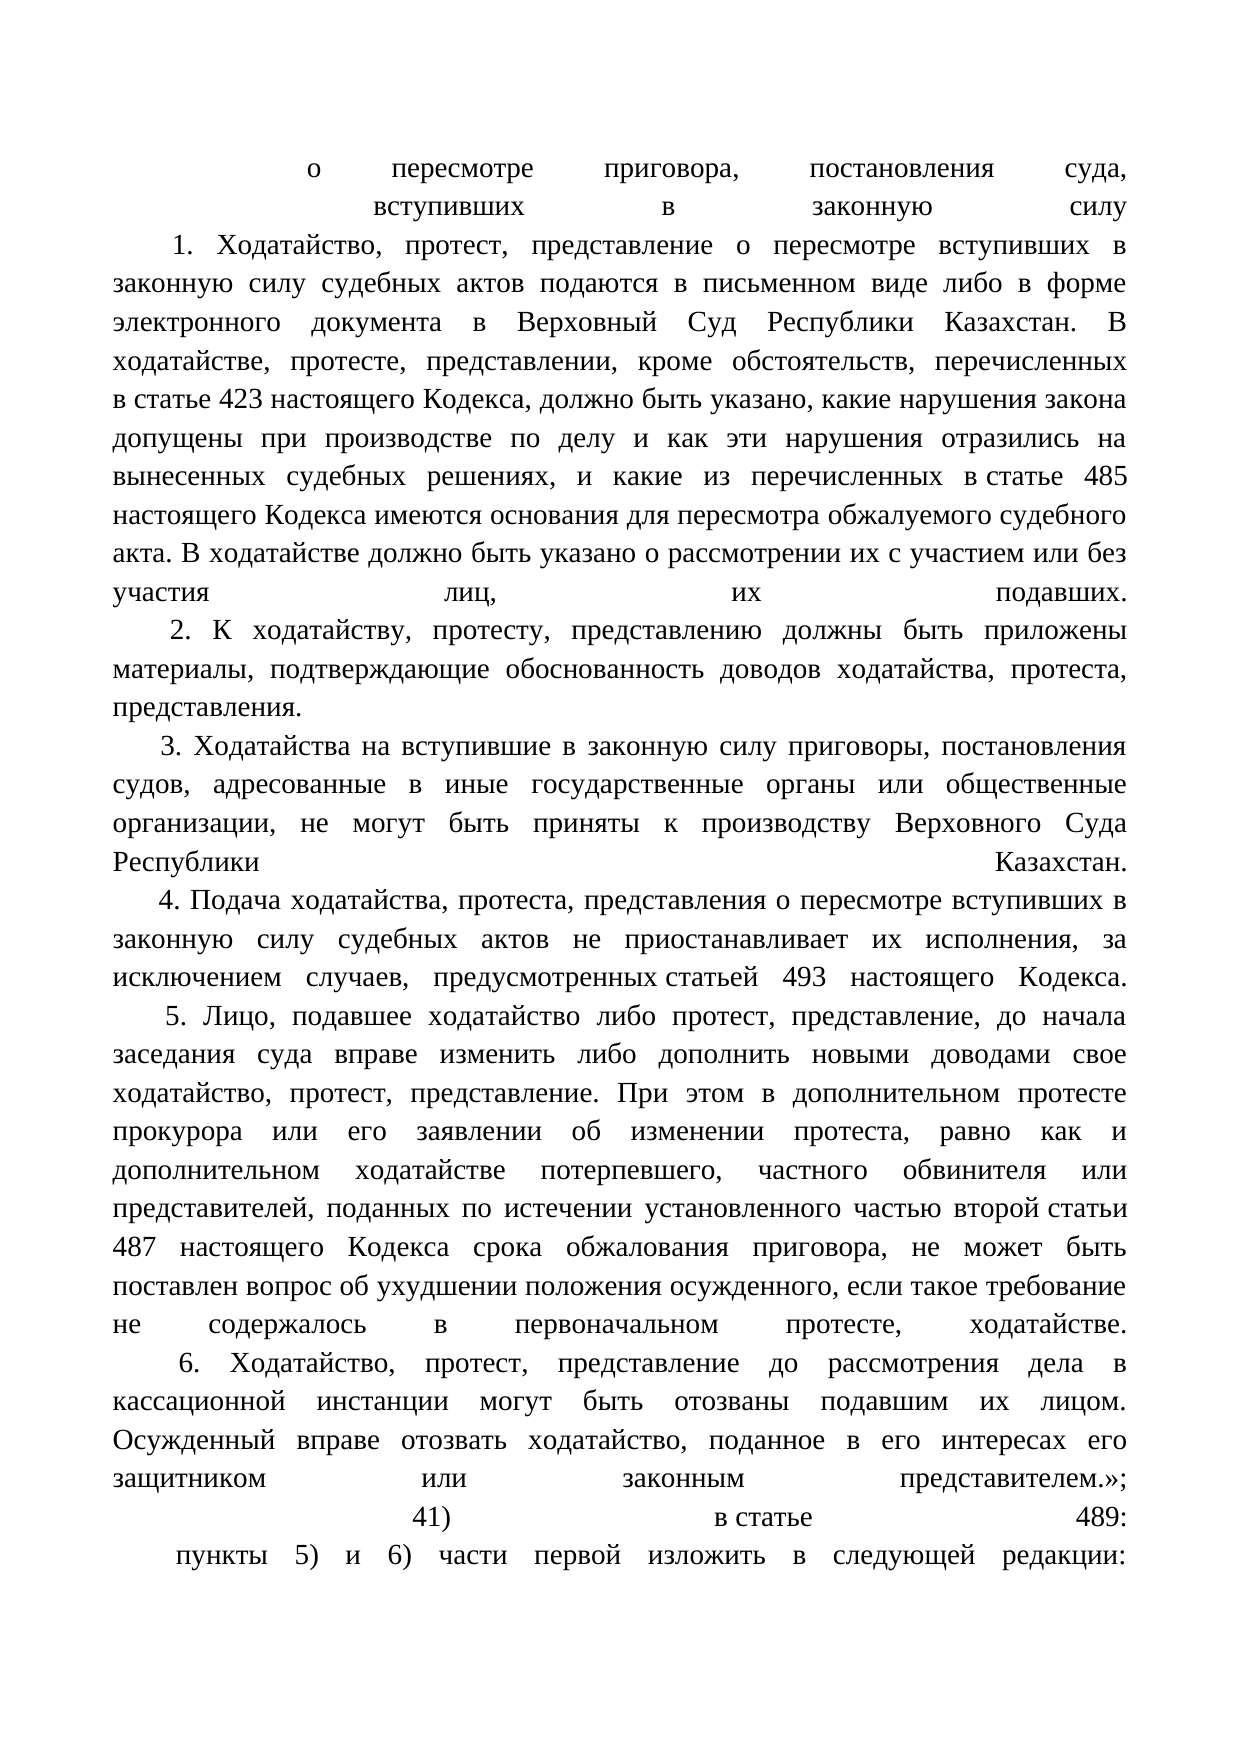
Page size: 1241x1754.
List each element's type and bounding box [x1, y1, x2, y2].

text [112, 150, 1128, 1571]
